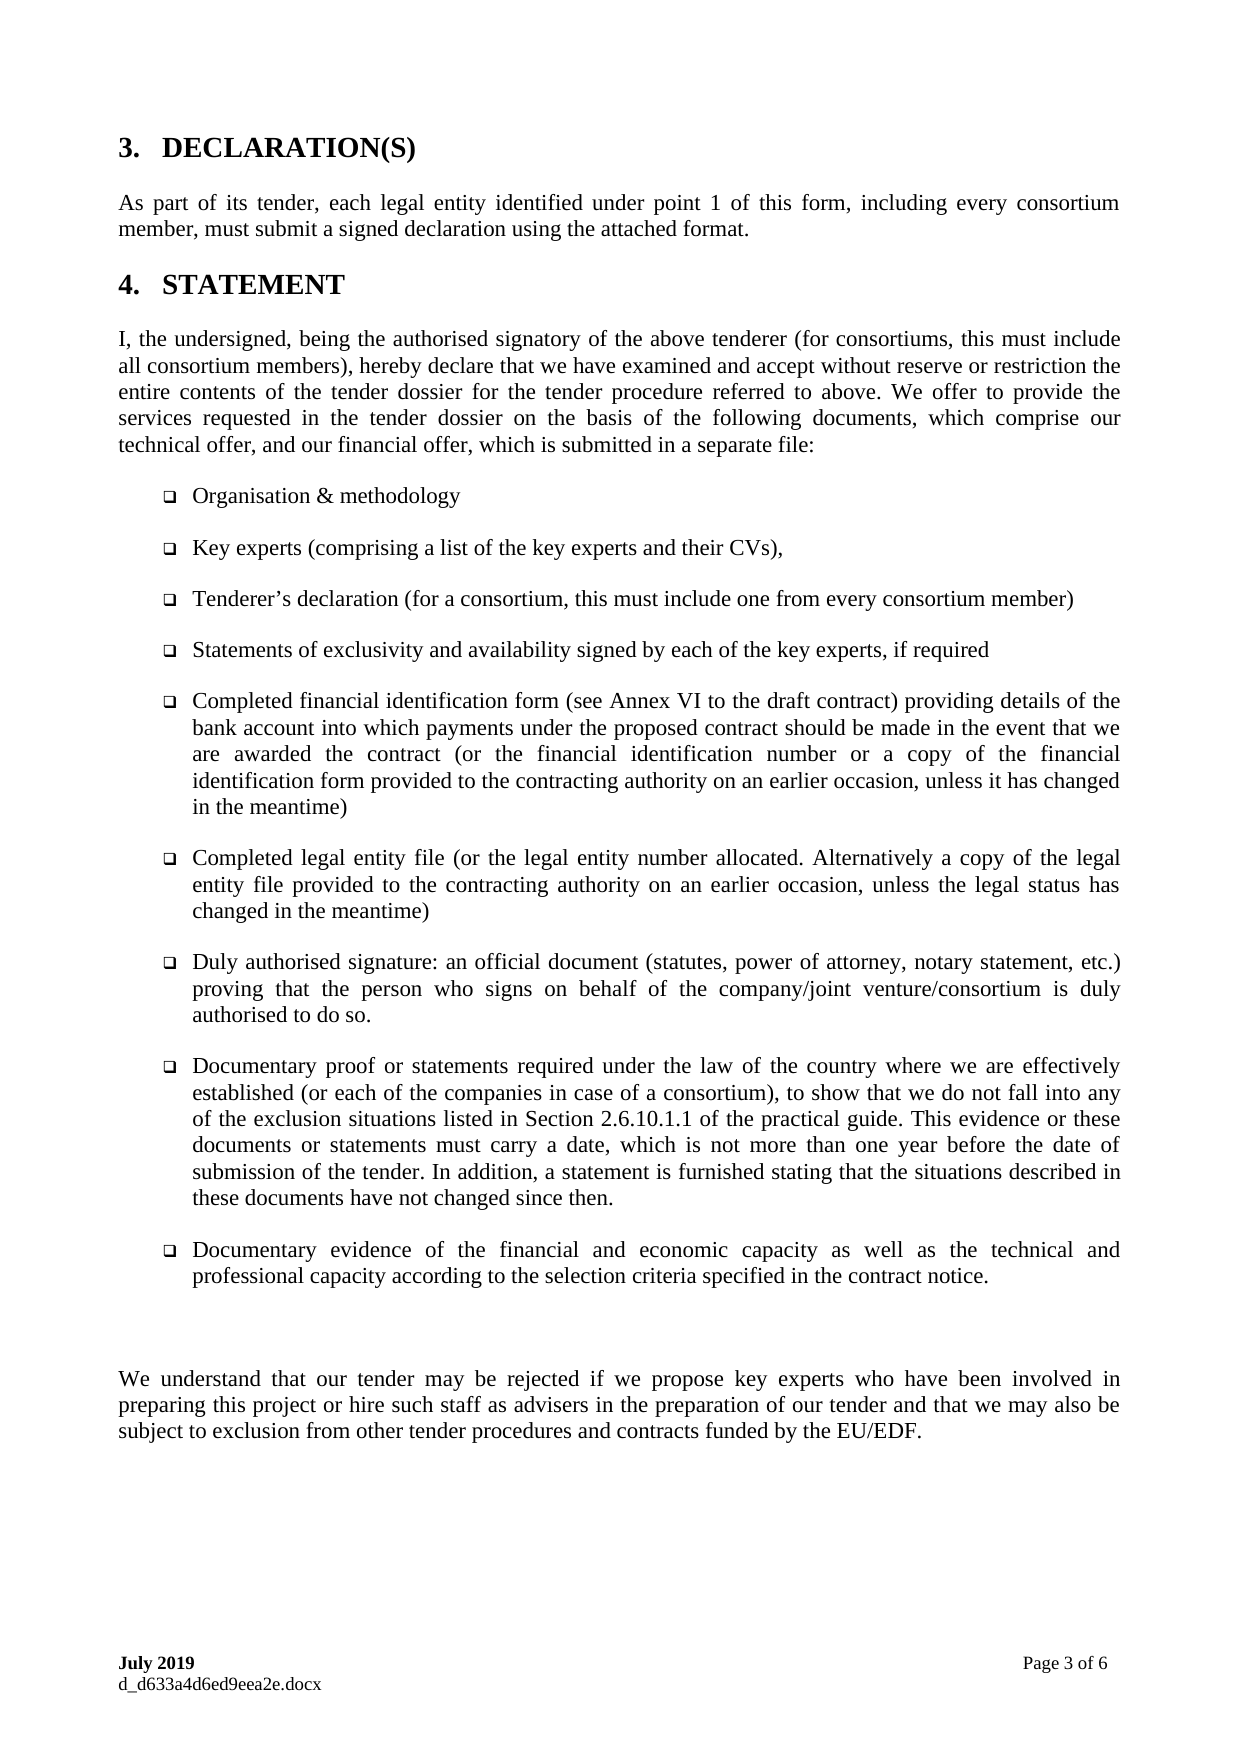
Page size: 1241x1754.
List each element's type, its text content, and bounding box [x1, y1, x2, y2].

list Tenderer’s declaration (for a consortium, this must include one from every consortium member) [162, 585, 1122, 611]
list Completed legal entity file (or the legal entity number allocated. Alternatively a copy of the legal entity file provided to the contracting authority on an earlier occasion, unless the legal status has changed in the meantime) [162, 844, 1122, 923]
list Completed financial identification form (see Annex VI to the draft contract) providing details of the bank account into which payments under the proposed contract should be made in the event that we are awarded the contract (or the financial identification number or a copy of the financial identification form provided to the contracting authority on an earlier occasion, unless it has changed in the meantime) [162, 688, 1122, 819]
list DECLARATION(S) [118, 131, 1122, 164]
text I, the undersigned, being the authorised signatory of the above tenderer (for consortiums, this must include all consortium members), hereby declare that we have examined and accept without reserve or restriction the entire contents of the tender dossier for the tender procedure referred to above. We offer to provide the services requested in the tender dossier on the basis of the following documents, which comprise our technical offer, and our financial offer, which is submitted in a separate file: [118, 325, 1122, 457]
list Organisation & methodology [162, 482, 1122, 508]
text We understand that our tender may be rejected if we propose key experts who have been involved in preparing this project or hire such staff as advisers in the preparation of our tender and that we may also be subject to exclusion from other tender procedures and contracts funded by the EU/EDF. [118, 1365, 1122, 1444]
list Documentary evidence of the financial and economic capacity as well as the technical and professional capacity according to the selection criteria specified in the contract notice. [162, 1236, 1122, 1288]
list Key experts (comprising a list of the key experts and their CVs), [162, 533, 1122, 560]
list Duly authorised signature: an official document (statutes, power of attorney, notary statement, etc.) proving that the person who signs on behalf of the company/joint venture/consortium is duly authorised to do so. [162, 948, 1122, 1027]
list Statements of exclusivity and availability signed by each of the key experts, if required [162, 636, 1122, 663]
text As part of its tender, each legal entity identified under point 1 of this form, including every consortium member, must submit a signed declaration using the attached format. [118, 189, 1122, 242]
list Documentary proof or statements required under the law of the country where we are effectively established (or each of the companies in case of a consortium), to show that we do not fall into any of the exclusion situations listed in Section 2.6.10.1.1 of the practical guide. This evidence or these documents or statements must carry a date, which is not more than one year before the date of submission of the tender. In addition, a statement is furnished stating that the situations described in these documents have not changed since then. [162, 1052, 1122, 1211]
list STATEMENT [118, 267, 1122, 300]
